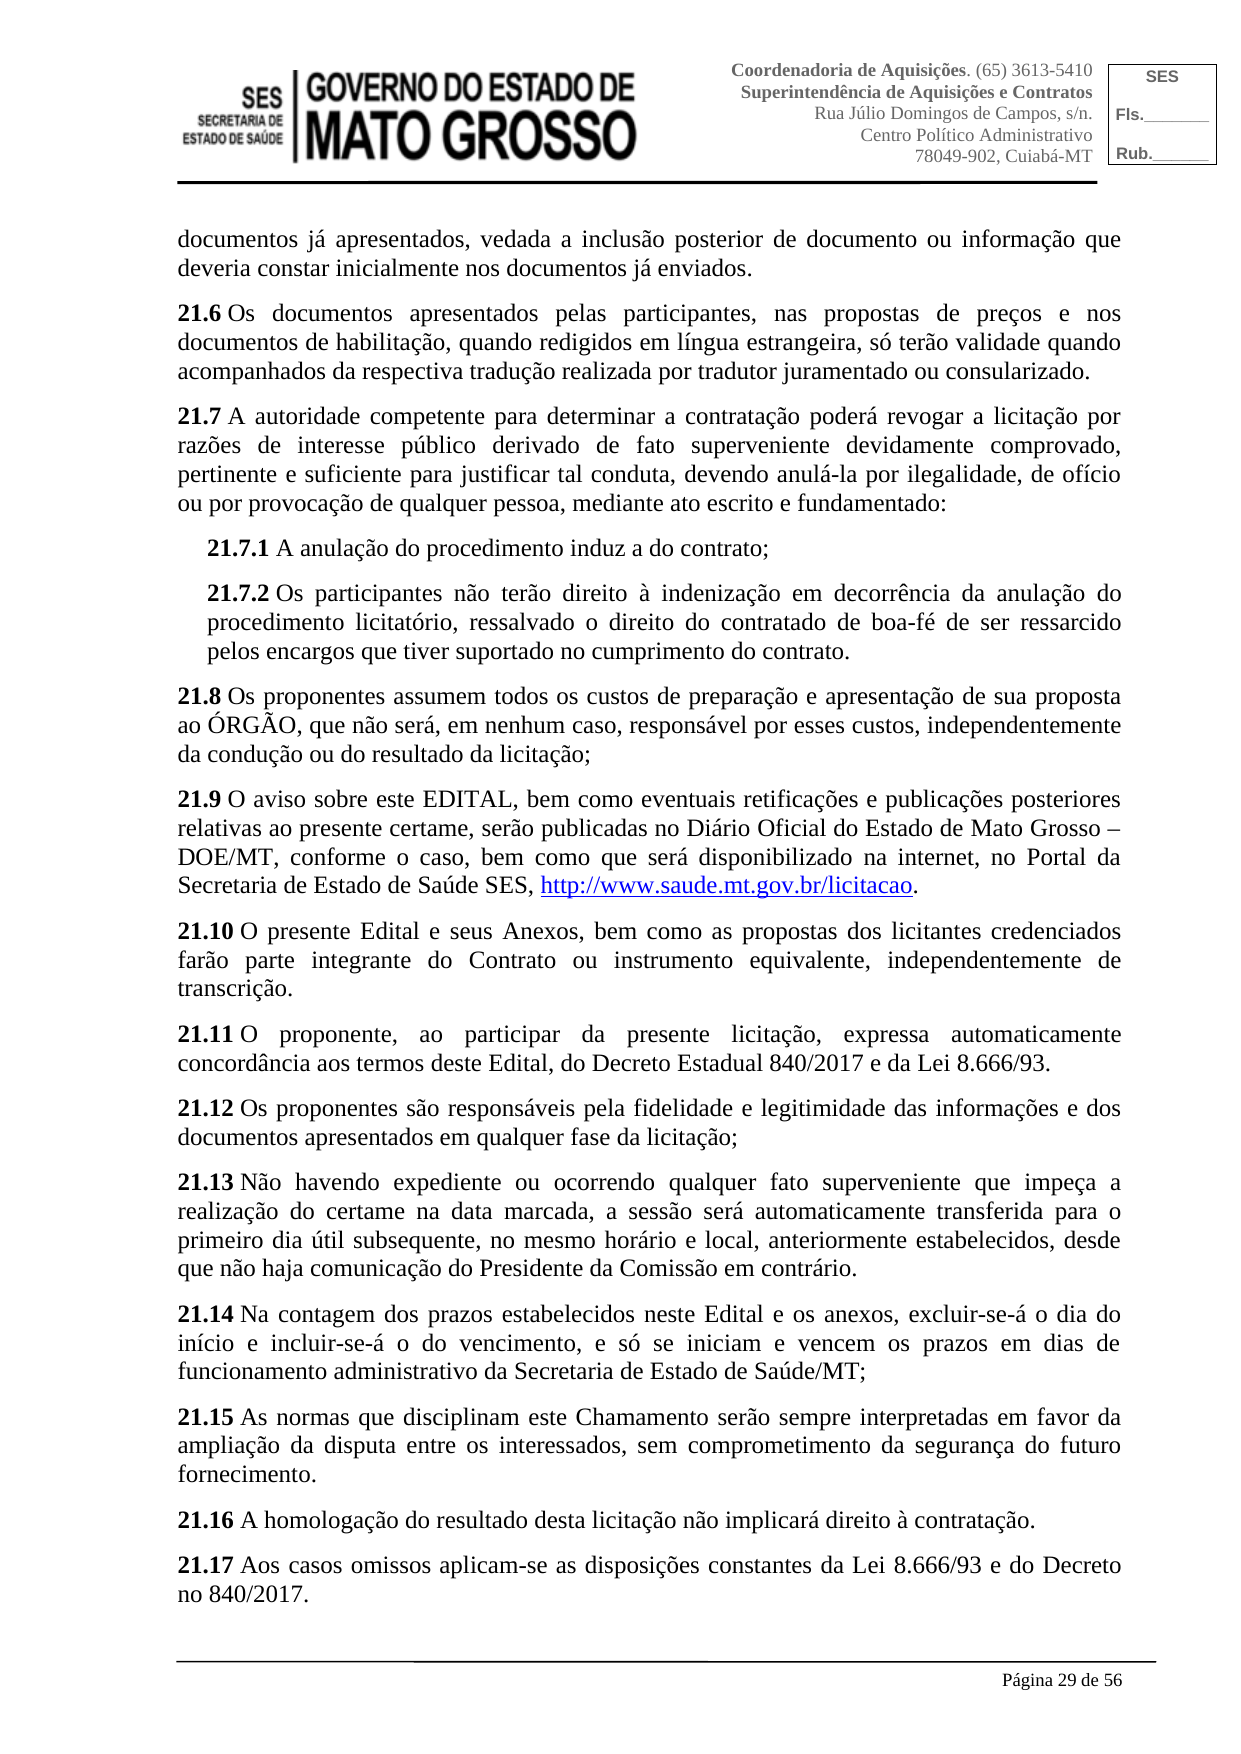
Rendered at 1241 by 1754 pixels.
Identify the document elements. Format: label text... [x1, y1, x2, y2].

text A autoridade competente para determinar a contratação poderá revogar a licitação por razões de interesse público derivado de fato superveniente devidamente comprovado, pertinente e suficiente para justificar tal conduta, devendo anulá-la por ilegalidade, de ofício ou por provocação de qualquer pessoa, mediante ato escrito e fundamentado: [177, 401, 1122, 516]
text Os documentos apresentados pelas participantes, nas propostas de preços e nos documentos de habilitação, quando redigidos em língua estrangeira, só terão validade quando acompanhados da respectiva tradução realizada por tradutor juramentado ou consularizado. [177, 298, 1122, 385]
text O presente Edital e seus Anexos, bem como as propostas dos licitantes credenciados farão parte integrante do Contrato ou instrumento equivalente, independentemente de transcrição. [177, 916, 1122, 1002]
picture [178, 70, 640, 165]
text A homologação do resultado desta licitação não implicará direito à contratação. [177, 1505, 1122, 1533]
text O aviso sobre este EDITAL, bem como eventuais retificações e publicações posteriores relativas ao presente certame, serão publicadas no Diário Oficial do Estado de Mato Grosso – DOE/MT, conforme o caso, bem como que será disponibilizado na internet, no Portal da Secretaria de Estado de Saúde SES, http://www.saude.mt.gov.br/licitacao. [177, 784, 1122, 899]
text Os participantes não terão direito à indenização em decorrência da anulação do procedimento licitatório, ressalvado o direito do contratado de boa-fé de ser ressarcido pelos encargos que tiver suportado no cumprimento do contrato. [207, 578, 1122, 665]
text Não havendo expediente ou ocorrendo qualquer fato superveniente que impeça a realização do certame na data marcada, a sessão será automaticamente transferida para o primeiro dia útil subsequente, no mesmo horário e local, anteriormente estabelecidos, desde que não haja comunicação do Presidente da Comissão em contrário. [177, 1167, 1122, 1282]
text As normas que disciplinam este Chamamento serão sempre interpretadas em favor da ampliação da disputa entre os interessados, sem comprometimento da segurança do futuro fornecimento. [177, 1402, 1122, 1488]
text Os proponentes assumem todos os custos de preparação e apresentação de sua proposta ao ÓRGÃO, que não será, em nenhum caso, responsável por esses custos, independentemente da condução ou do resultado da licitação; [177, 681, 1122, 768]
text A anulação do procedimento induz a do contrato; [207, 533, 1122, 562]
text Na contagem dos prazos estabelecidos neste Edital e os anexos, excluir-se-á o dia do início e incluir-se-á o do vencimento, e só se iniciam e vencem os prazos em dias de funcionamento administrativo da Secretaria de Estado de Saúde/MT; [177, 1299, 1122, 1385]
text O proponente, ao participar da presente licitação, expressa automaticamente concordância aos termos deste Edital, do Decreto Estadual 840/2017 e da Lei 8.666/93. [177, 1019, 1122, 1076]
text Aos casos omissos aplicam-se as disposições constantes da Lei 8.666/93 e do Decreto no 840/2017. [177, 1550, 1122, 1608]
text Os proponentes são responsáveis pela fidelidade e legitimidade das informações e dos documentos apresentados em qualquer fase da licitação; [177, 1093, 1122, 1151]
